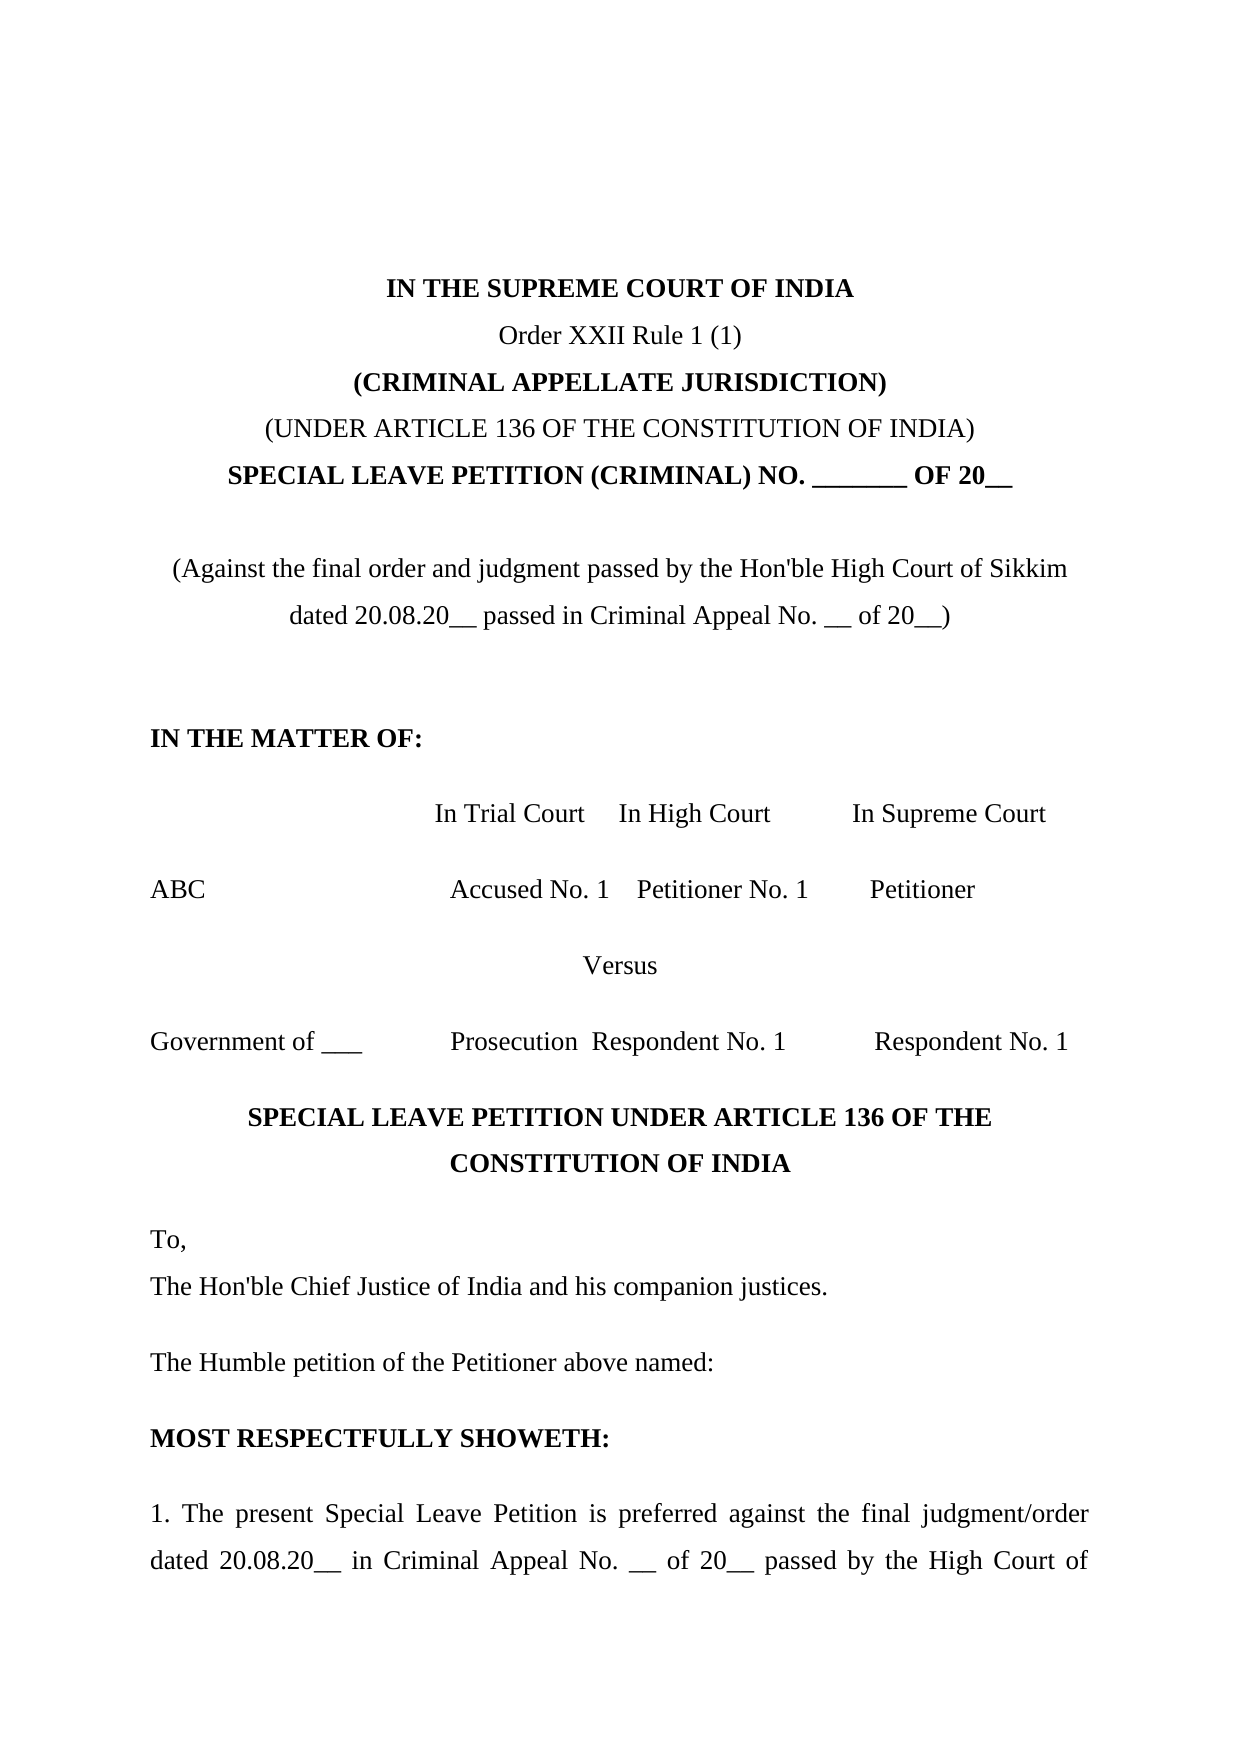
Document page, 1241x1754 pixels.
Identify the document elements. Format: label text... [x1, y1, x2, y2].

text SPECIAL LEAVE PETITION UNDER ARTICLE 136 OF THE CONSTITUTION OF INDIA [150, 1101, 1090, 1179]
text The Humble petition of the Petitioner above named: [150, 1346, 1090, 1377]
text ABC Accused No. 1 Petitioner No. 1 Petitioner [150, 873, 1090, 904]
text In Trial Court In High Court In Supreme Court [150, 797, 1090, 829]
text To, The Hon'ble Chief Justice of India and his companion justices. [150, 1223, 1090, 1301]
text Government of ___ Prosecution Respondent No. 1 Respondent No. 1 [150, 1025, 1090, 1056]
text IN THE SUPREME COURT OF INDIA Order XXII Rule 1 (1) (CRIMINAL APPELLATE JURISDICTION) (UNDER ARTICLE 136 OF THE CONSTITUTION OF INDIA) SPECIAL LEAVE PETITION (CRIMINAL) NO. _______ OF 20__ (Against the final order and judgment passed by the Hon'ble High Court of Sikkim dated 20.08.20__ passed in Criminal Appeal No. __ of 20__) [150, 272, 1090, 630]
text Versus [150, 949, 1090, 980]
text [150, 1497, 1090, 1575]
text MOST RESPECTFULLY SHOWETH: [150, 1422, 1090, 1453]
text IN THE MATTER OF: [150, 675, 1090, 753]
